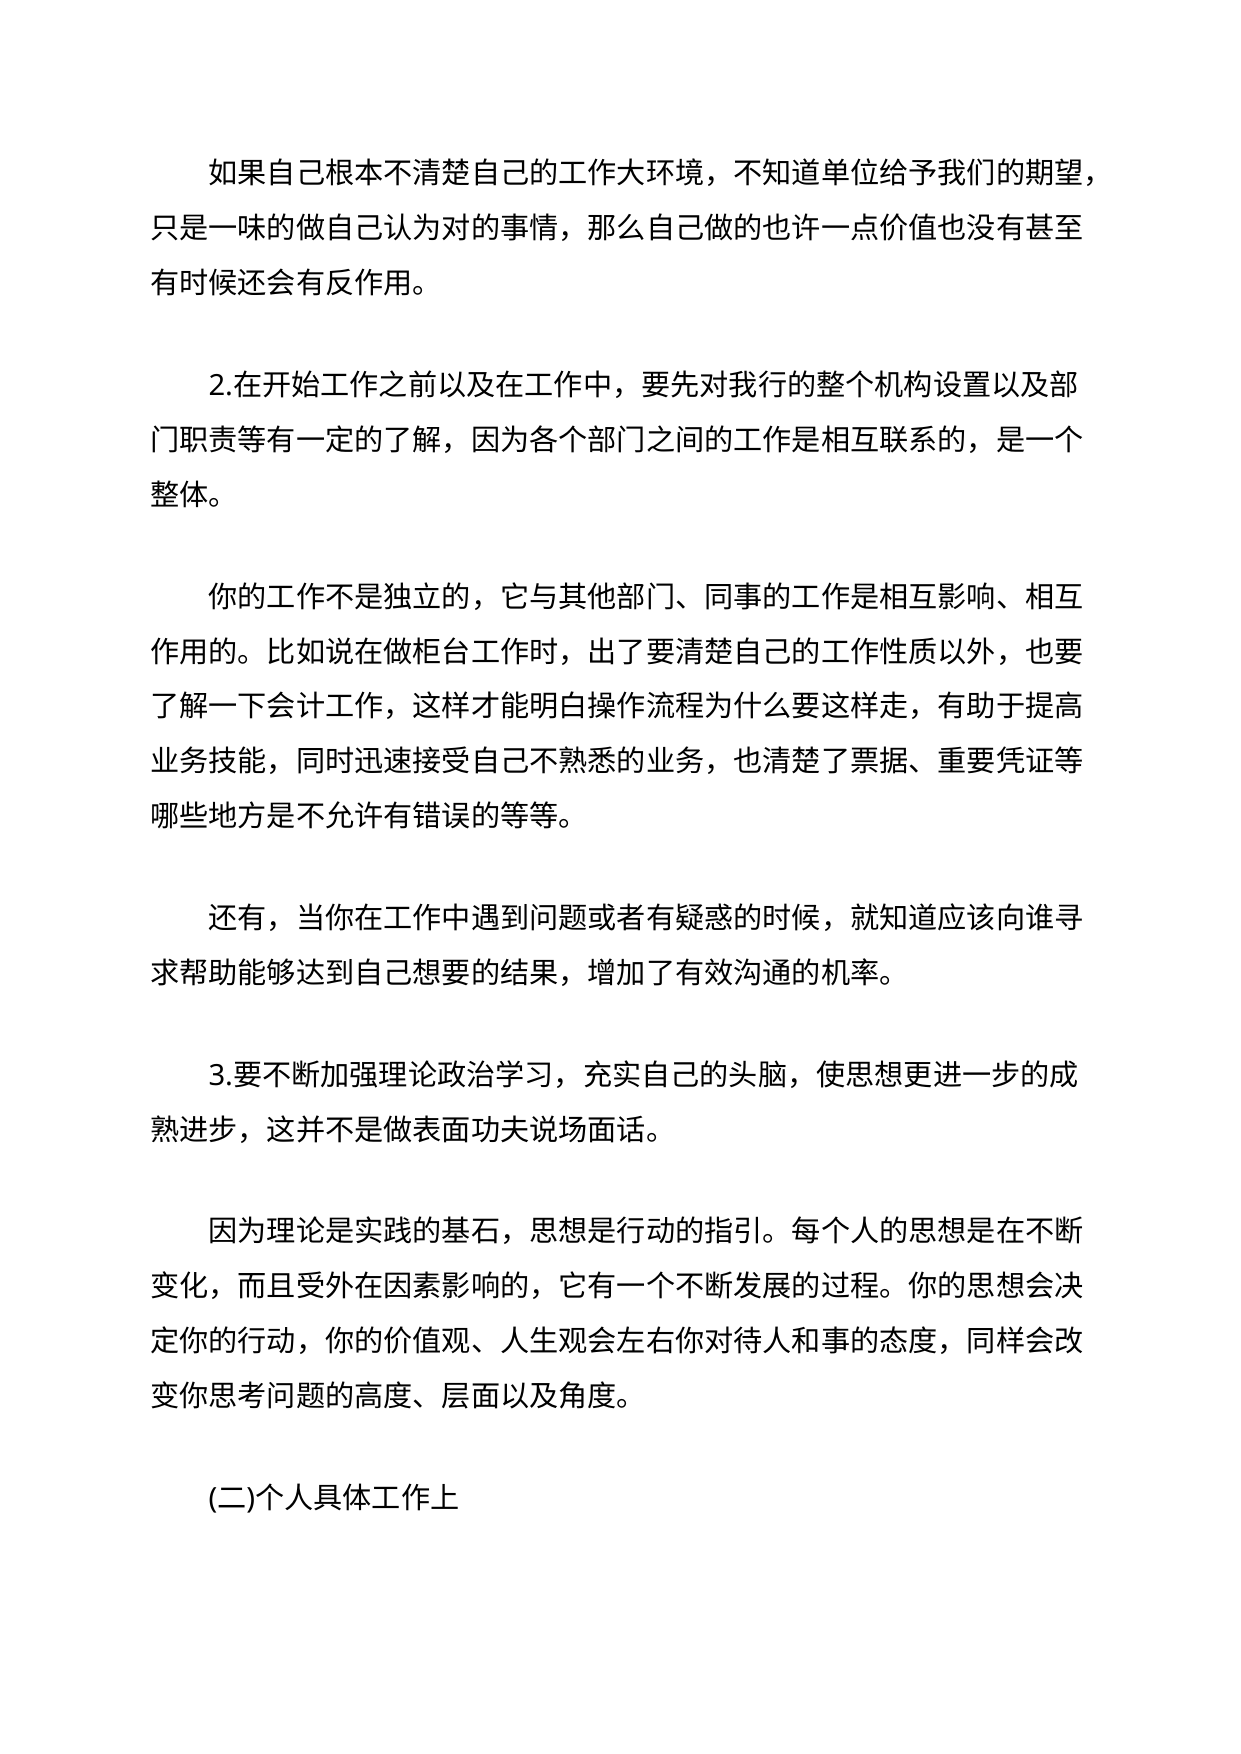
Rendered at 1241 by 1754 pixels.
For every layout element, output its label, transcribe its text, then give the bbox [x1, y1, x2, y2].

text 2.在开始工作之前以及在工作中，要先对我行的整个机构设置以及部门职责等有一定的了解，因为各个部门之间的工作是相互联系的，是一个整体。 [150, 362, 1090, 514]
text 3.要不断加强理论政治学习，充实自己的头脑，使思想更进一步的成熟进步，这并不是做表面功夫说场面话。 [150, 1051, 1090, 1148]
text 因为理论是实践的基石，思想是行动的指引。每个人的思想是在不断变化，而且受外在因素影响的，它有一个不断发展的过程。你的思想会决定你的行动，你的价值观、人生观会左右你对待人和事的态度，同样会改变你思考问题的高度、层面以及角度。 [150, 1208, 1090, 1415]
text 如果自己根本不清楚自己的工作大环境，不知道单位给予我们的期望，只是一味的做自己认为对的事情，那么自己做的也许一点价值也没有甚至有时候还会有反作用。 [150, 150, 1090, 302]
text 你的工作不是独立的，它与其他部门、同事的工作是相互影响、相互作用的。比如说在做柜台工作时，出了要清楚自己的工作性质以外，也要了解一下会计工作，这样才能明白操作流程为什么要这样走，有助于提高业务技能，同时迅速接受自己不熟悉的业务，也清楚了票据、重要凭证等哪些地方是不允许有错误的等等。 [150, 573, 1090, 835]
text 还有，当你在工作中遇到问题或者有疑惑的时候，就知道应该向谁寻求帮助能够达到自己想要的结果，增加了有效沟通的机率。 [150, 894, 1090, 992]
text (二)个人具体工作上 [150, 1474, 1090, 1517]
